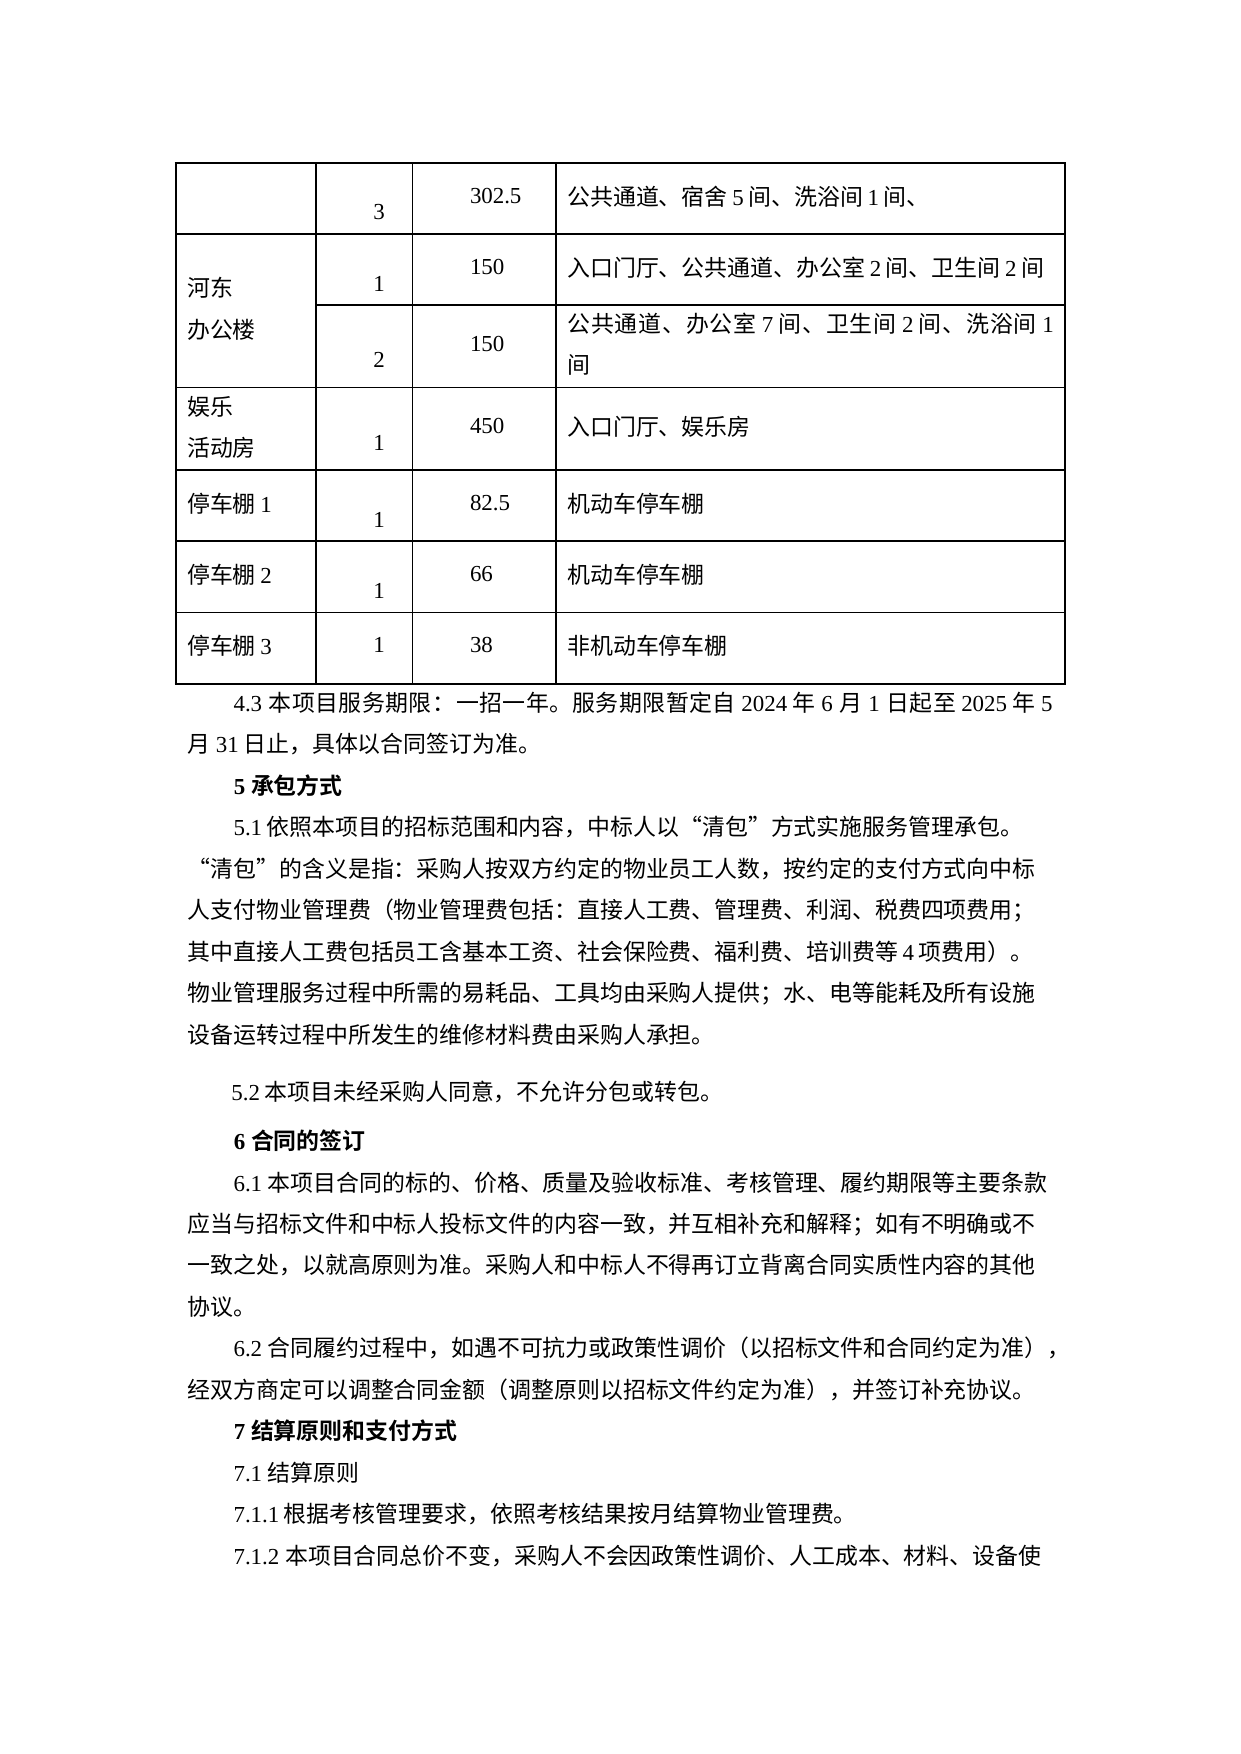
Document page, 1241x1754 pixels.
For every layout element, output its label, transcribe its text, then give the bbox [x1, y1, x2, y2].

table_cell 302.5 [413, 164, 555, 233]
table_cell 机动车停车棚 [557, 471, 1064, 540]
table_cell 公共通道、宿舍5间、洗浴间1间、 [557, 164, 1064, 233]
table_cell 82.5 [413, 471, 555, 540]
table_cell 1 [317, 542, 412, 612]
table_cell 150 [413, 235, 555, 304]
text 6 合同的签订 [187, 1123, 1053, 1156]
table_cell 1 [317, 471, 412, 540]
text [187, 1537, 1053, 1571]
table_cell 机动车停车棚 [557, 542, 1064, 612]
table_cell 非机动车停车棚 [557, 613, 1064, 683]
table_cell 150 [413, 306, 555, 387]
table_cell 1 [317, 613, 412, 683]
table_cell 娱乐 活动房 [177, 388, 315, 469]
table_cell 66 [413, 542, 555, 612]
text 4.3 本项目服务期限：一招一年。服务期限暂定自2024年 6 月 1 日起至2025年 5 月 31日止，具体以合同签订为准。 [187, 685, 1053, 759]
text 5 承包方式 [187, 768, 1053, 801]
text 5.1依照本项目的招标范围和内容，中标人以“清包”方式实施服务管理承包。“清包”的含义是指：采购人按双方约定的物业员工人数，按约定的支付方式向中标人支付物业管理费（物业管理费包括：直接人工费、管理费、利润、税费四项费用；其中直接人工费包括员工含基本工资、社会保险费、福利费、培训费等4项费用）。物业管理服务过程中所需的易耗品、工具均由采购人提供；水、电等能耗及所有设施设备运转过程中所发生的维修材料费由采购人承担。 [187, 809, 1053, 1050]
table_cell 2 [317, 306, 412, 387]
table_cell 1 [317, 388, 412, 469]
table_cell 450 [413, 388, 555, 469]
table_cell 入口门厅、公共通道、办公室2间、卫生间2间 [557, 235, 1064, 304]
table_cell 停车棚2 [177, 542, 315, 612]
table_cell 公共通道、办公室7间、卫生间2间、洗浴间1间 [557, 306, 1064, 387]
table_cell 3 [317, 164, 412, 233]
table_cell 河东 办公楼 [177, 235, 315, 387]
table_cell 1 [317, 235, 412, 304]
text 6.1 本项目合同的标的、价格、质量及验收标准、考核管理、履约期限等主要条款应当与招标文件和中标人投标文件的内容一致，并互相补充和解释；如有不明确或不一致之处，以就高原则为准。采购人和中标人不得再订立背离合同实质性内容的其他协议。 [187, 1164, 1053, 1322]
table_cell 38 [413, 613, 555, 683]
table_cell 停车棚1 [177, 471, 315, 540]
text 6.2 合同履约过程中，如遇不可抗力或政策性调价（以招标文件和合同约定为准），经双方商定可以调整合同金额（调整原则以招标文件约定为准），并签订补充协议。 [187, 1330, 1053, 1405]
text 7 结算原则和支付方式 [187, 1413, 1053, 1446]
table_cell 入口门厅、娱乐房 [557, 388, 1064, 469]
text 7.1 结算原则 [187, 1454, 1053, 1488]
text 5.2本项目未经采购人同意，不允许分包或转包。 [187, 1058, 1053, 1123]
table_cell 停车棚3 [177, 613, 315, 683]
text 7.1.1根据考核管理要求，依照考核结果按月结算物业管理费。 [187, 1496, 1053, 1529]
